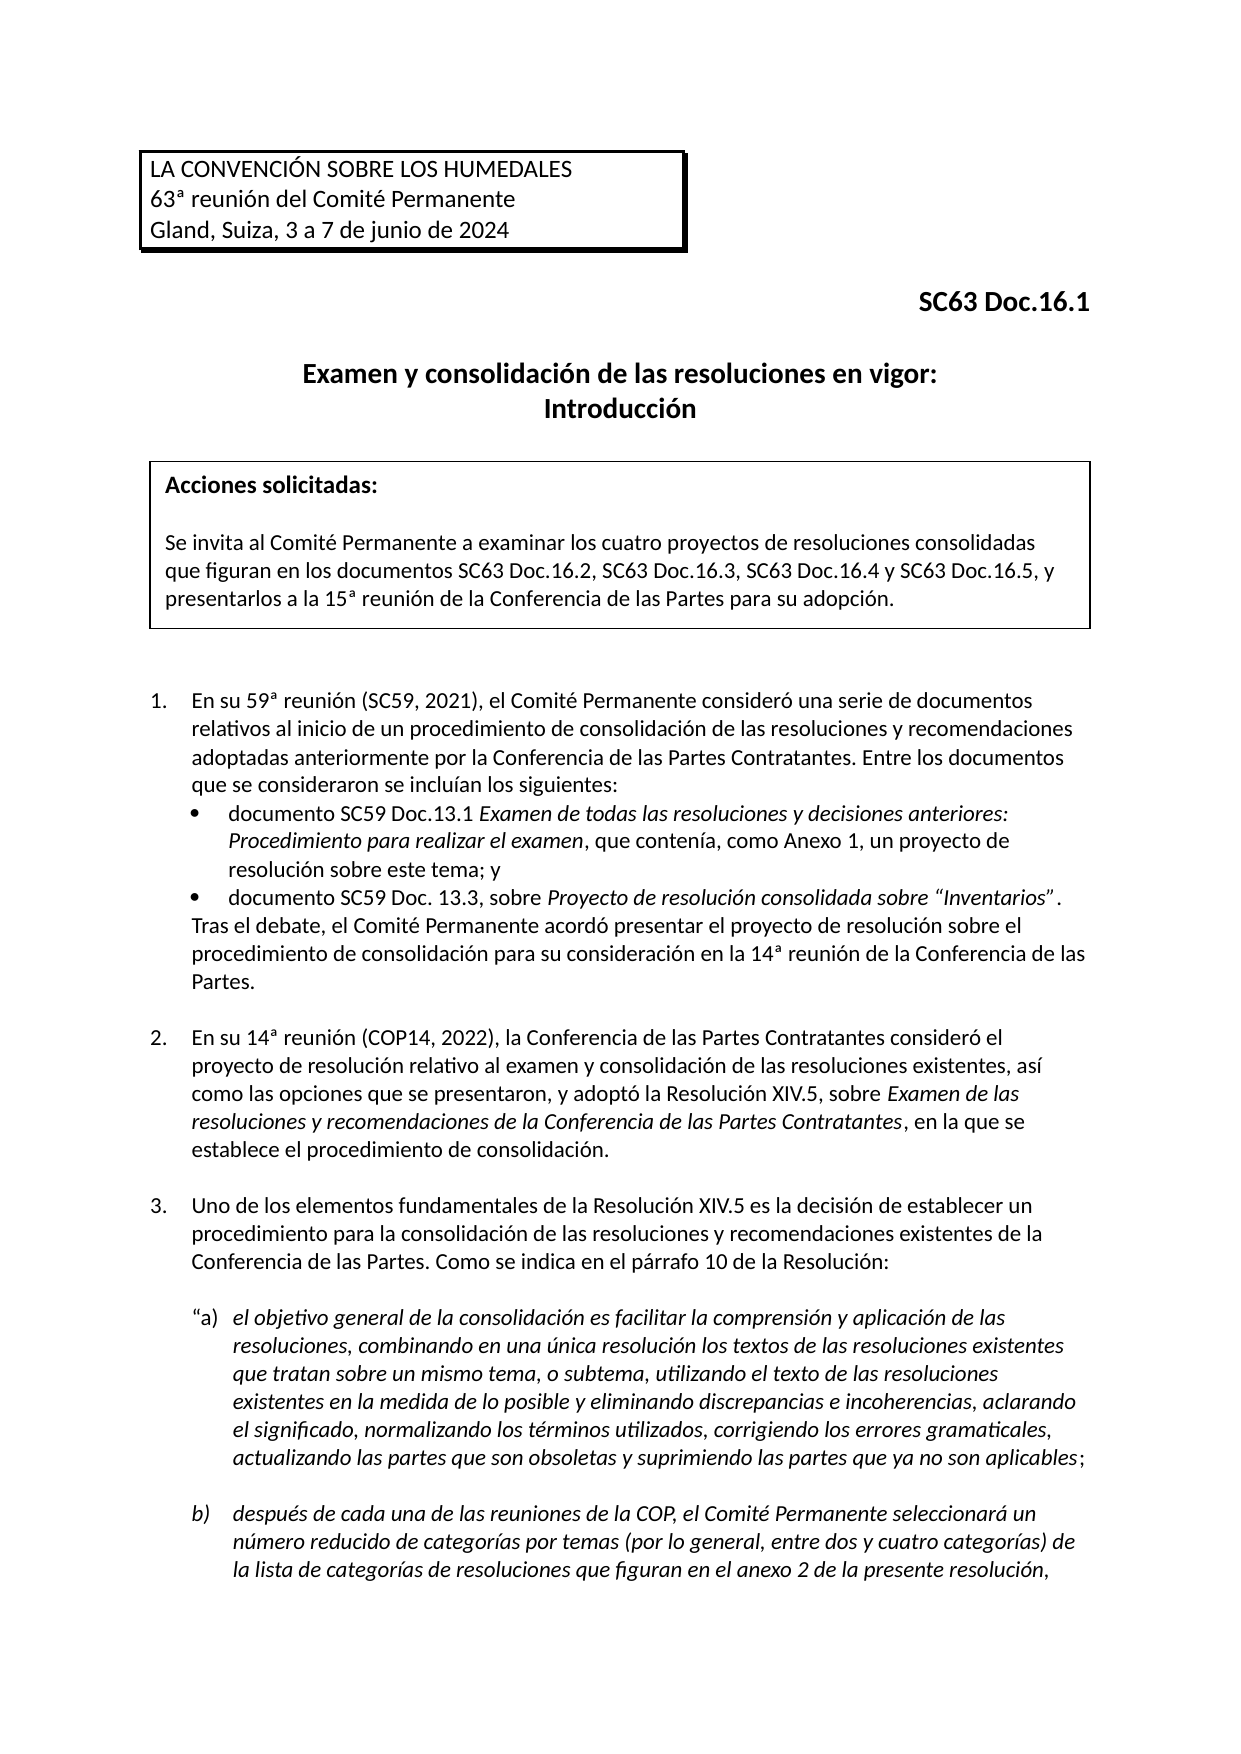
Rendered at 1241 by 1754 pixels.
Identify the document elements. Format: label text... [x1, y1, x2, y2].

text 2. En su 14ª reunión (COP14, 2022), la Conferencia de las Partes Contratantes consideró el proyecto de resolución relativo al examen y consolidación de las resoluciones existentes, así como las opciones que se presentaron, y adoptó la Resolución XIV.5, sobre Examen de las resoluciones y recomendaciones de la Conferencia de las Partes Contratantes, en la que se establece el procedimiento de consolidación. [150, 1023, 1090, 1163]
text “a) el objetivo general de la consolidación es facilitar la comprensión y aplicación de las resoluciones, combinando en una única resolución los textos de las resoluciones existentes que tratan sobre un mismo tema, o subtema, utilizando el texto de las resoluciones existentes en la medida de lo posible y eliminando discrepancias e incoherencias, aclarando el significado, normalizando los términos utilizados, corrigiendo los errores gramaticales, actualizando las partes que son obsoletas y suprimiendo las partes que ya no son aplicables; [191, 1303, 1090, 1471]
text Gland, Suiza, 3 a 7 de junio de 2024 [142, 211, 682, 247]
list documento SC59 Doc. 13.3, sobre Proyecto de resolución consolidada sobre “Inventarios”. [191, 883, 1090, 911]
text LA CONVENCIÓN SOBRE LOS HUMEDALES [142, 153, 682, 181]
text Tras el debate, el Comité Permanente acordó presentar el proyecto de resolución sobre el procedimiento de consolidación para su consideración en la 14ª reunión de la Conferencia de las Partes. [150, 911, 1090, 995]
list documento SC59 Doc.13.1 Examen de todas las resoluciones y decisiones anteriores: Procedimiento para realizar el examen, que contenía, como Anexo 1, un proyecto de resolución sobre este tema; y [191, 799, 1090, 883]
text 1. En su 59ª reunión (SC59, 2021), el Comité Permanente consideró una serie de documentos relativos al inicio de un procedimiento de consolidación de las resoluciones y recomendaciones adoptadas anteriormente por la Conferencia de las Partes Contratantes. Entre los documentos que se consideraron se incluían los siguientes: [150, 687, 1090, 799]
text Introducción [150, 390, 1090, 426]
text SC63 Doc.16.1 [150, 283, 1090, 319]
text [191, 1499, 1090, 1583]
text 3. Uno de los elementos fundamentales de la Resolución XIV.5 es la decisión de establecer un procedimiento para la consolidación de las resoluciones y recomendaciones existentes de la Conferencia de las Partes. Como se indica en el párrafo 10 de la Resolución: [150, 1191, 1090, 1275]
text 63ª reunión del Comité Permanente [142, 181, 682, 211]
text Examen y consolidación de las resoluciones en vigor: [150, 355, 1090, 390]
